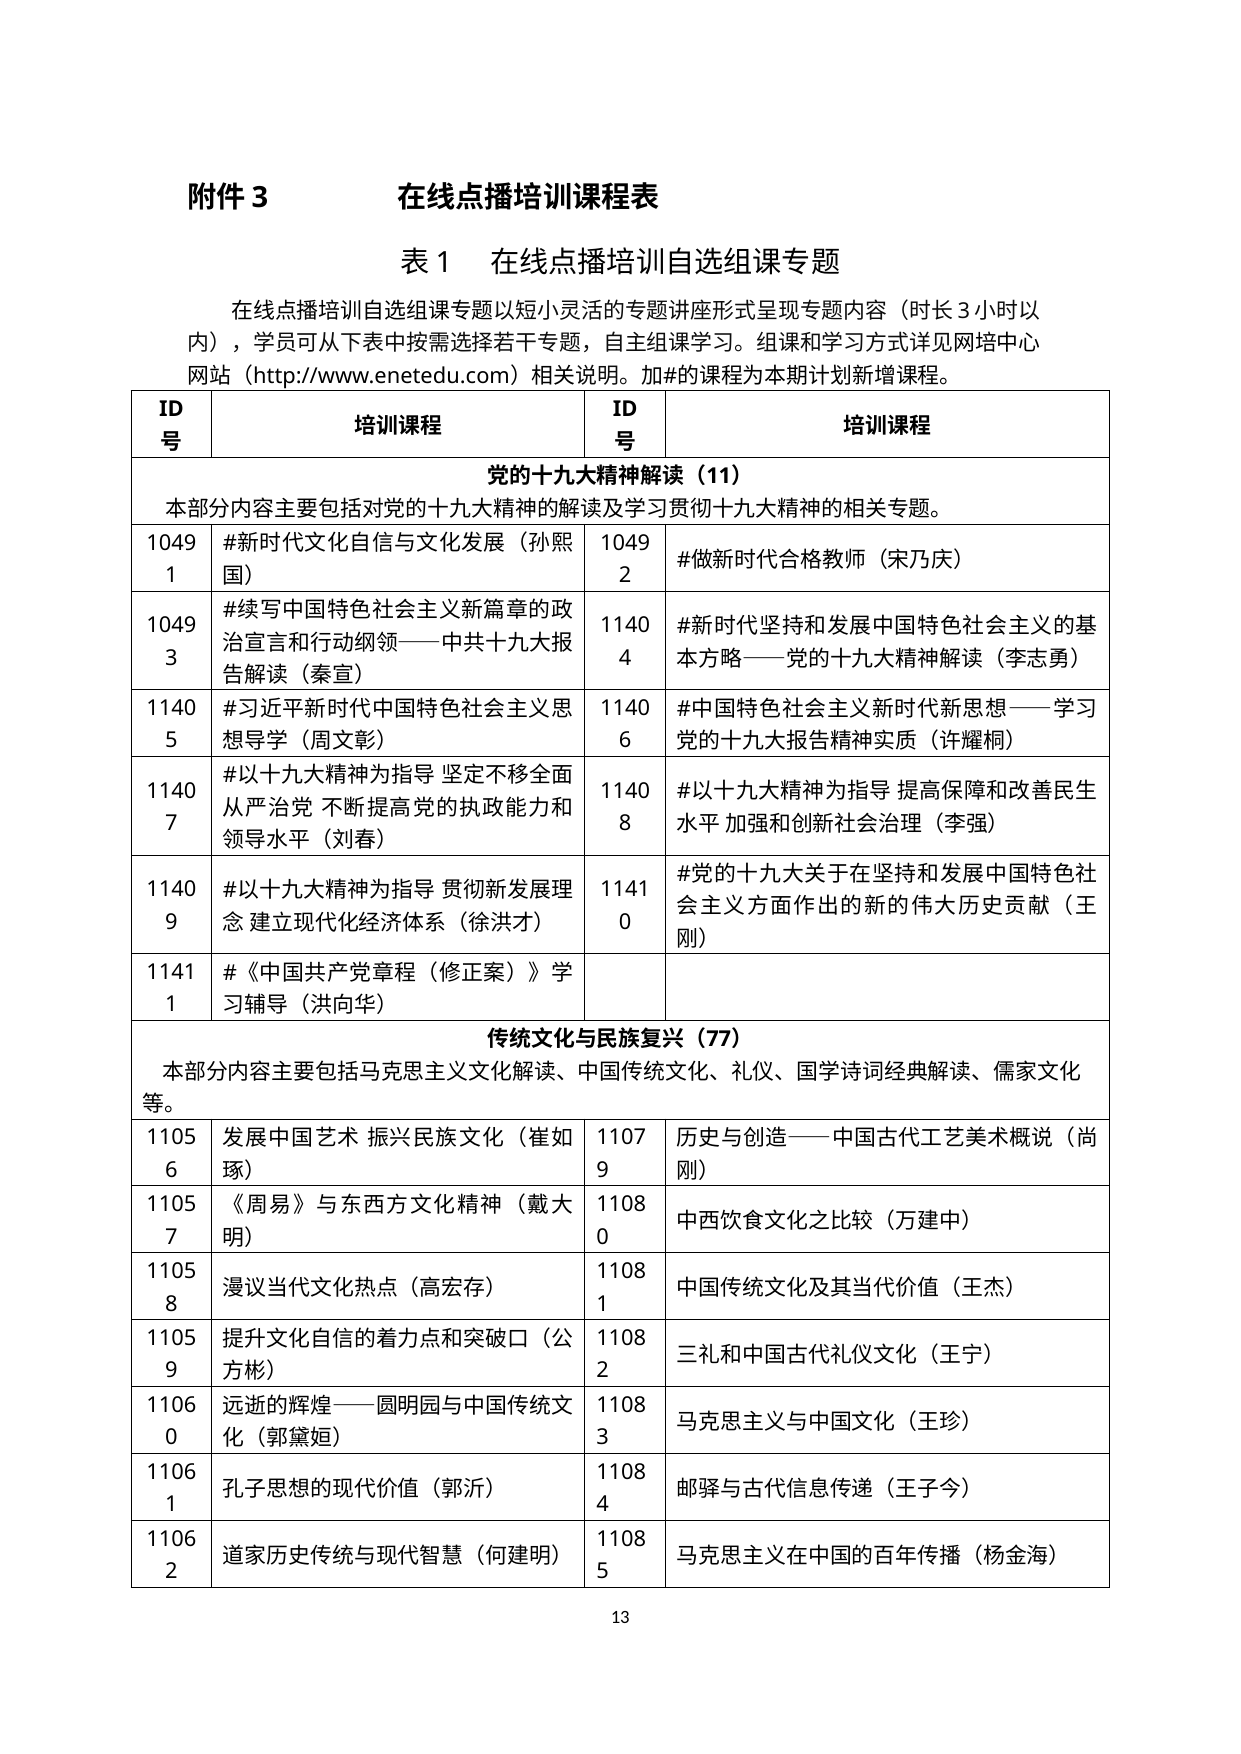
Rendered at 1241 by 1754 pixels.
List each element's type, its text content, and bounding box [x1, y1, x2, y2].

table_cell 11085 [585, 1521, 665, 1587]
table_cell 10493 [132, 592, 211, 689]
table_cell [666, 954, 1109, 1020]
table_cell #续写中国特色社会主义新篇章的政治宣言和行动纲领——中共十九大报告解读（秦宣） [212, 592, 584, 689]
table_cell 马克思主义与中国文化（王珍） [666, 1387, 1109, 1453]
table_cell 传统文化与民族复兴（77） 本部分内容主要包括马克思主义文化解读、中国传统文化、礼仪、国学诗词经典解读、儒家文化等。 [132, 1021, 1109, 1118]
table_cell 11405 [132, 690, 211, 756]
table_cell 11061 [132, 1454, 211, 1520]
table_cell 历史与创造——中国古代工艺美术概说（尚刚） [666, 1120, 1109, 1185]
table_cell 11082 [585, 1320, 665, 1386]
table_cell 11409 [132, 856, 211, 953]
table_cell 11060 [132, 1387, 211, 1453]
table_cell 邮驿与古代信息传递（王子今） [666, 1454, 1109, 1520]
table_cell 党的十九大精神解读（11） 本部分内容主要包括对党的十九大精神的解读及学习贯彻十九大精神的相关专题。 [132, 458, 1109, 524]
text 表1 在线点播培训自选组课专题 [187, 227, 1053, 292]
table_cell #新时代文化自信与文化发展（孙熙国） [212, 525, 584, 591]
table_cell 10491 [132, 525, 211, 591]
table_cell 11404 [585, 592, 665, 689]
text 附件3 在线点播培训课程表 [187, 162, 1053, 227]
table_cell 10492 [585, 525, 665, 591]
table_cell [585, 954, 665, 1020]
table_cell 远逝的辉煌——圆明园与中国传统文化（郭黛姮） [212, 1387, 584, 1453]
table_cell 11058 [132, 1253, 211, 1319]
text 在线点播培训自选组课专题以短小灵活的专题讲座形式呈现专题内容（时长3小时以内），学员可从下表中按需选择若干专题，自主组课学习。组课和学习方式详见网培中心网站（http://www.enetedu.com）相关说明。加#的课程为本期计划新增课程。 [187, 292, 1053, 390]
table_cell 11056 [132, 1120, 211, 1185]
table_cell 马克思主义在中国的百年传播（杨金海） [666, 1521, 1109, 1587]
table_cell 11057 [132, 1186, 211, 1252]
table_header 培训课程 [666, 391, 1109, 457]
table_cell #中国特色社会主义新时代新思想——学习党的十九大报告精神实质（许耀桐） [666, 690, 1109, 756]
table_cell 11406 [585, 690, 665, 756]
table_cell #习近平新时代中国特色社会主义思想导学（周文彰） [212, 690, 584, 756]
table_cell 11411 [132, 954, 211, 1020]
table_cell #以十九大精神为指导 坚定不移全面从严治党 不断提高党的执政能力和领导水平（刘春） [212, 757, 584, 854]
table_cell 发展中国艺术 振兴民族文化（崔如琢） [212, 1120, 584, 1185]
table_cell 11080 [585, 1186, 665, 1252]
table_cell 11062 [132, 1521, 211, 1587]
table_cell #党的十九大关于在坚持和发展中国特色社会主义方面作出的新的伟大历史贡献（王刚） [666, 856, 1109, 953]
table_cell #以十九大精神为指导 提高保障和改善民生水平 加强和创新社会治理（李强） [666, 757, 1109, 854]
table_cell 11407 [132, 757, 211, 854]
table_cell 中西饮食文化之比较（万建中） [666, 1186, 1109, 1252]
table_cell 提升文化自信的着力点和突破口（公方彬） [212, 1320, 584, 1386]
table_cell 漫议当代文化热点（高宏存） [212, 1253, 584, 1319]
table_header 培训课程 [212, 391, 584, 457]
table_cell 三礼和中国古代礼仪文化（王宁） [666, 1320, 1109, 1386]
table_cell #《中国共产党章程（修正案）》学习辅导（洪向华） [212, 954, 584, 1020]
table_cell 11084 [585, 1454, 665, 1520]
table_cell 《周易》与东西方文化精神（戴大明） [212, 1186, 584, 1252]
table_cell #做新时代合格教师（宋乃庆） [666, 525, 1109, 591]
table_header ID 号 [585, 391, 665, 457]
table_cell 道家历史传统与现代智慧（何建明） [212, 1521, 584, 1587]
table_cell 11081 [585, 1253, 665, 1319]
table_cell 11408 [585, 757, 665, 854]
table_cell 中国传统文化及其当代价值（王杰） [666, 1253, 1109, 1319]
table_cell 11079 [585, 1120, 665, 1185]
table_cell 11059 [132, 1320, 211, 1386]
table_header ID 号 [132, 391, 211, 457]
table_cell 11410 [585, 856, 665, 953]
table_cell 孔子思想的现代价值（郭沂） [212, 1454, 584, 1520]
table_cell #新时代坚持和发展中国特色社会主义的基本方略——党的十九大精神解读（李志勇） [666, 592, 1109, 689]
table_cell 11083 [585, 1387, 665, 1453]
table_cell #以十九大精神为指导 贯彻新发展理念 建立现代化经济体系（徐洪才） [212, 856, 584, 953]
